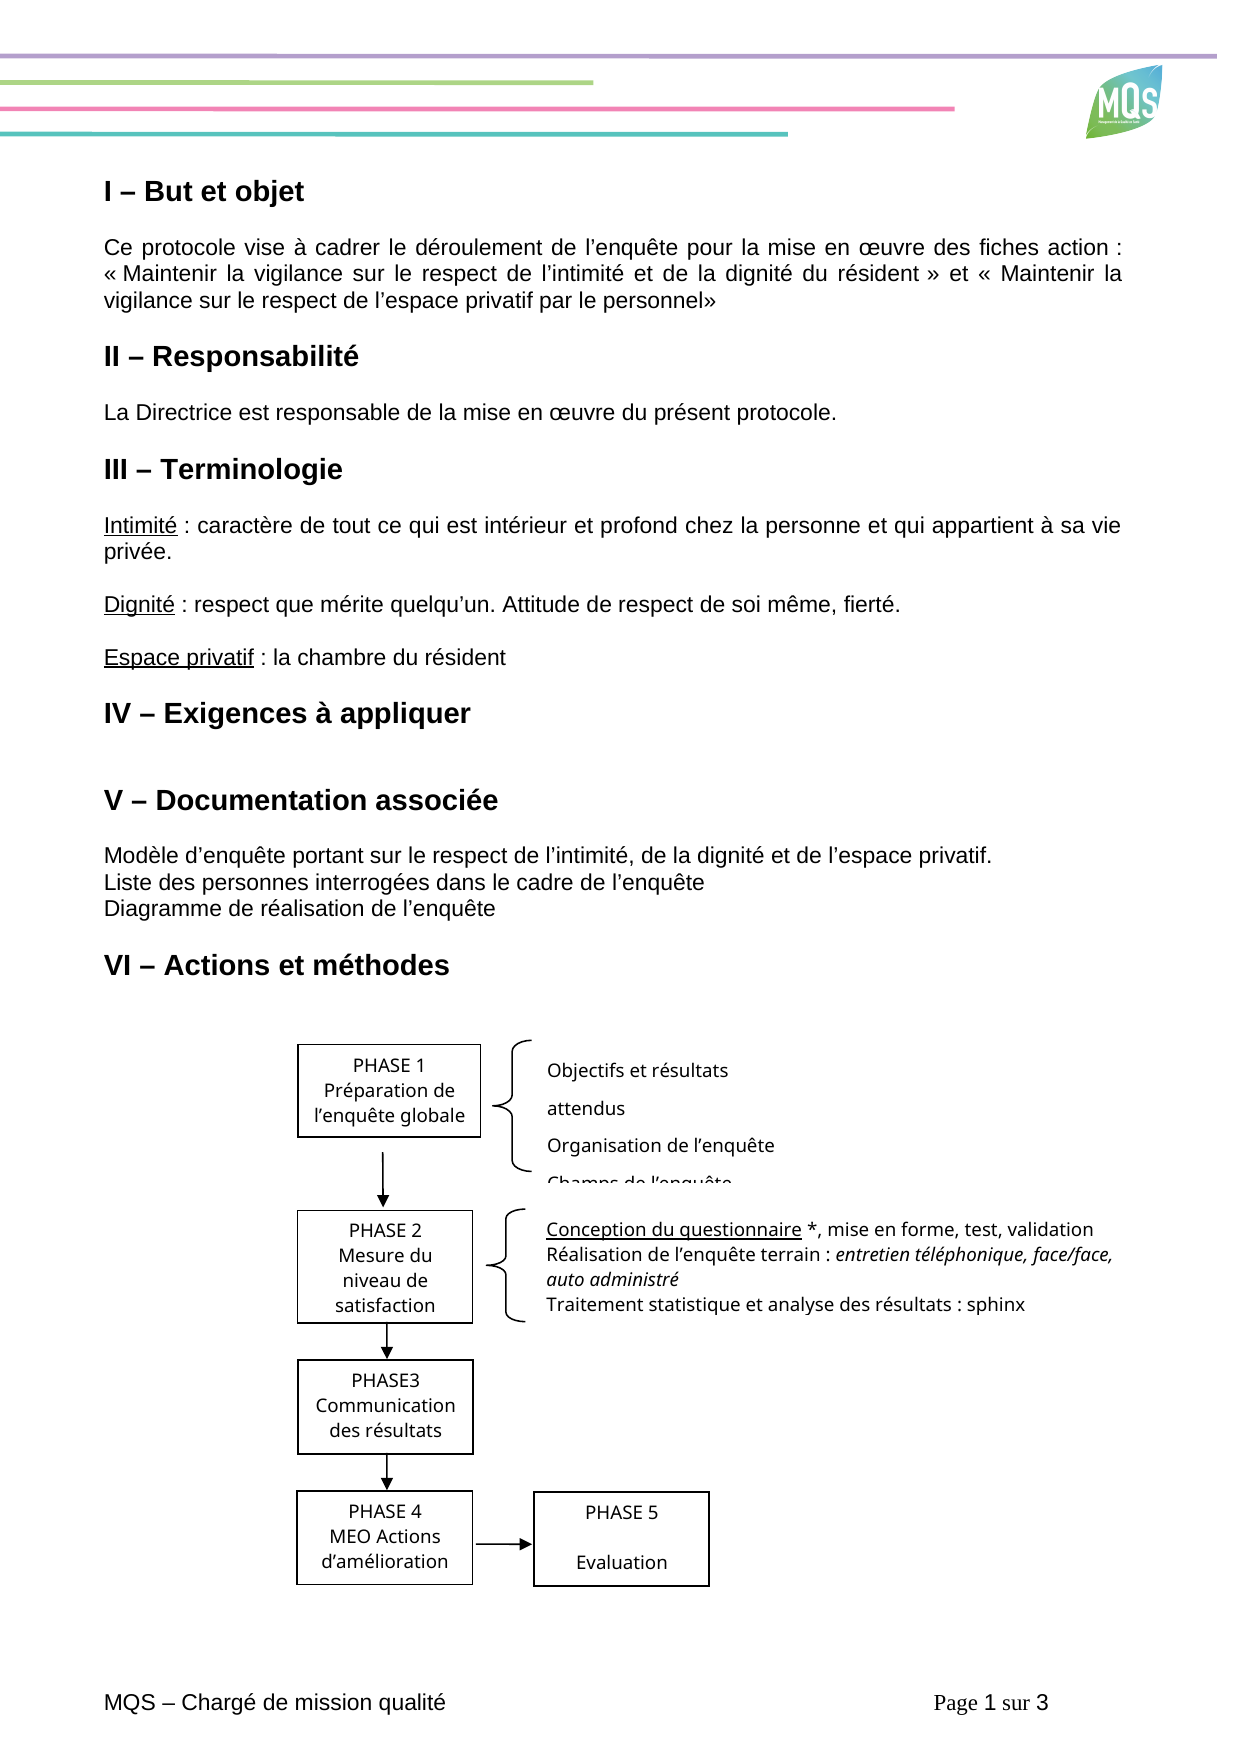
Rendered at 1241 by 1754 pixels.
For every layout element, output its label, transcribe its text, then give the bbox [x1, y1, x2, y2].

text II – Responsabilité [103, 339, 1122, 373]
picture [1085, 64, 1163, 139]
text La Directrice est responsable de la mise en œuvre du présent protocole. [103, 399, 1122, 426]
text III – Terminologie [103, 452, 1122, 486]
text Intimité : caractère de tout ce qui est intérieur et profond chez la personne et qui appartient à sa vie privée. [103, 512, 1122, 564]
text V – Documentation associée [103, 783, 1122, 816]
text I – But et objet [103, 174, 1122, 208]
text Dignité : respect que mérite quelqu’un. Attitude de respect de soi même, fierté. [103, 591, 1122, 617]
text Ce protocole vise à cadrer le déroulement de l’enquête pour la mise en œuvre des fiches action : « Maintenir la vigilance sur le respect de l’intimité et de la dignité du résident » et « Maintenir la vigilance sur le respect de l’espace privatif par le personnel» [103, 234, 1122, 313]
text Diagramme de réalisation de l’enquête [103, 895, 1122, 922]
text Modèle d’enquête portant sur le respect de l’intimité, de la dignité et de l’espace privatif. [103, 842, 1122, 869]
text Liste des personnes interrogées dans le cadre de l’enquête [103, 869, 1122, 895]
text Espace privatif : la chambre du résident [103, 644, 1122, 670]
text VI – Actions et méthodes [103, 948, 1122, 981]
text IV – Exigences à appliquer [103, 696, 1122, 730]
